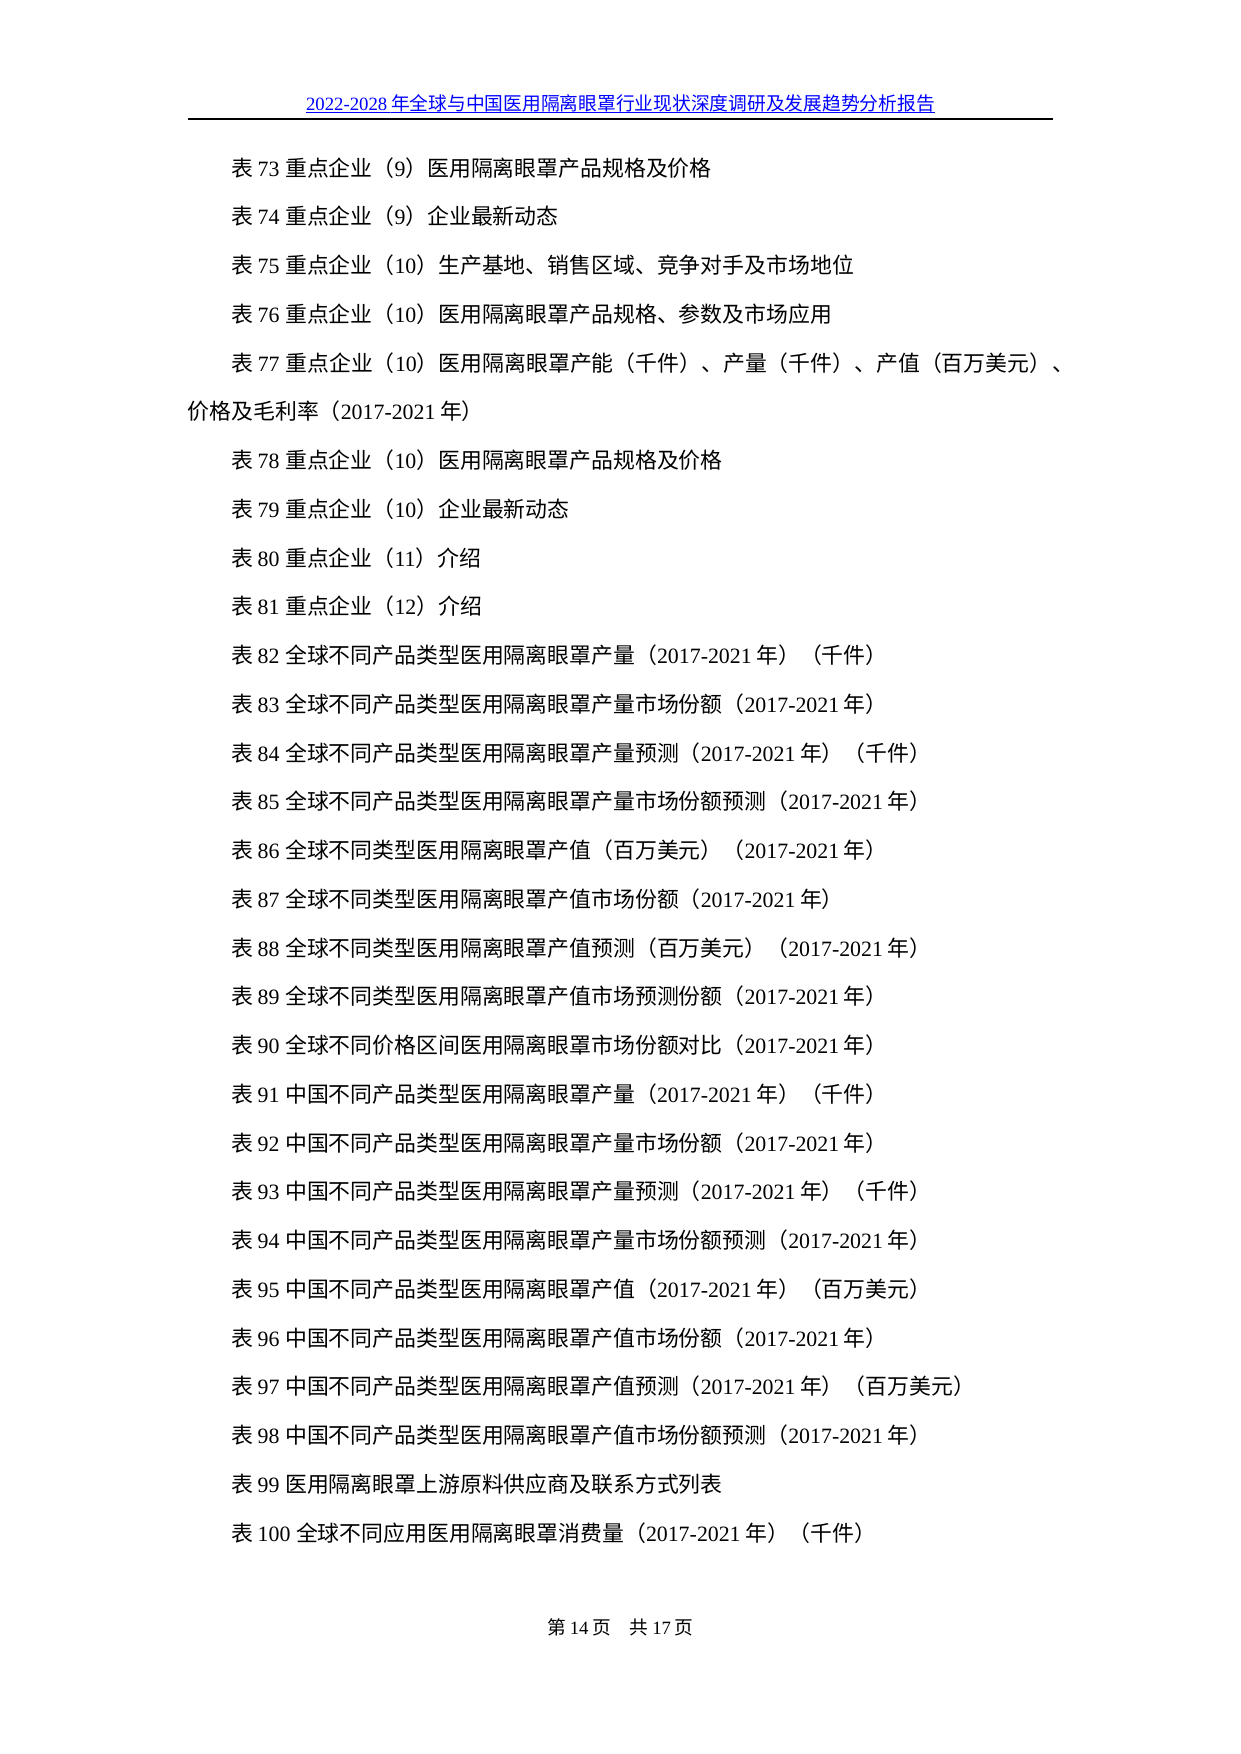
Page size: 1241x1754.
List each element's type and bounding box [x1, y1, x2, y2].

text [187, 150, 1053, 1548]
